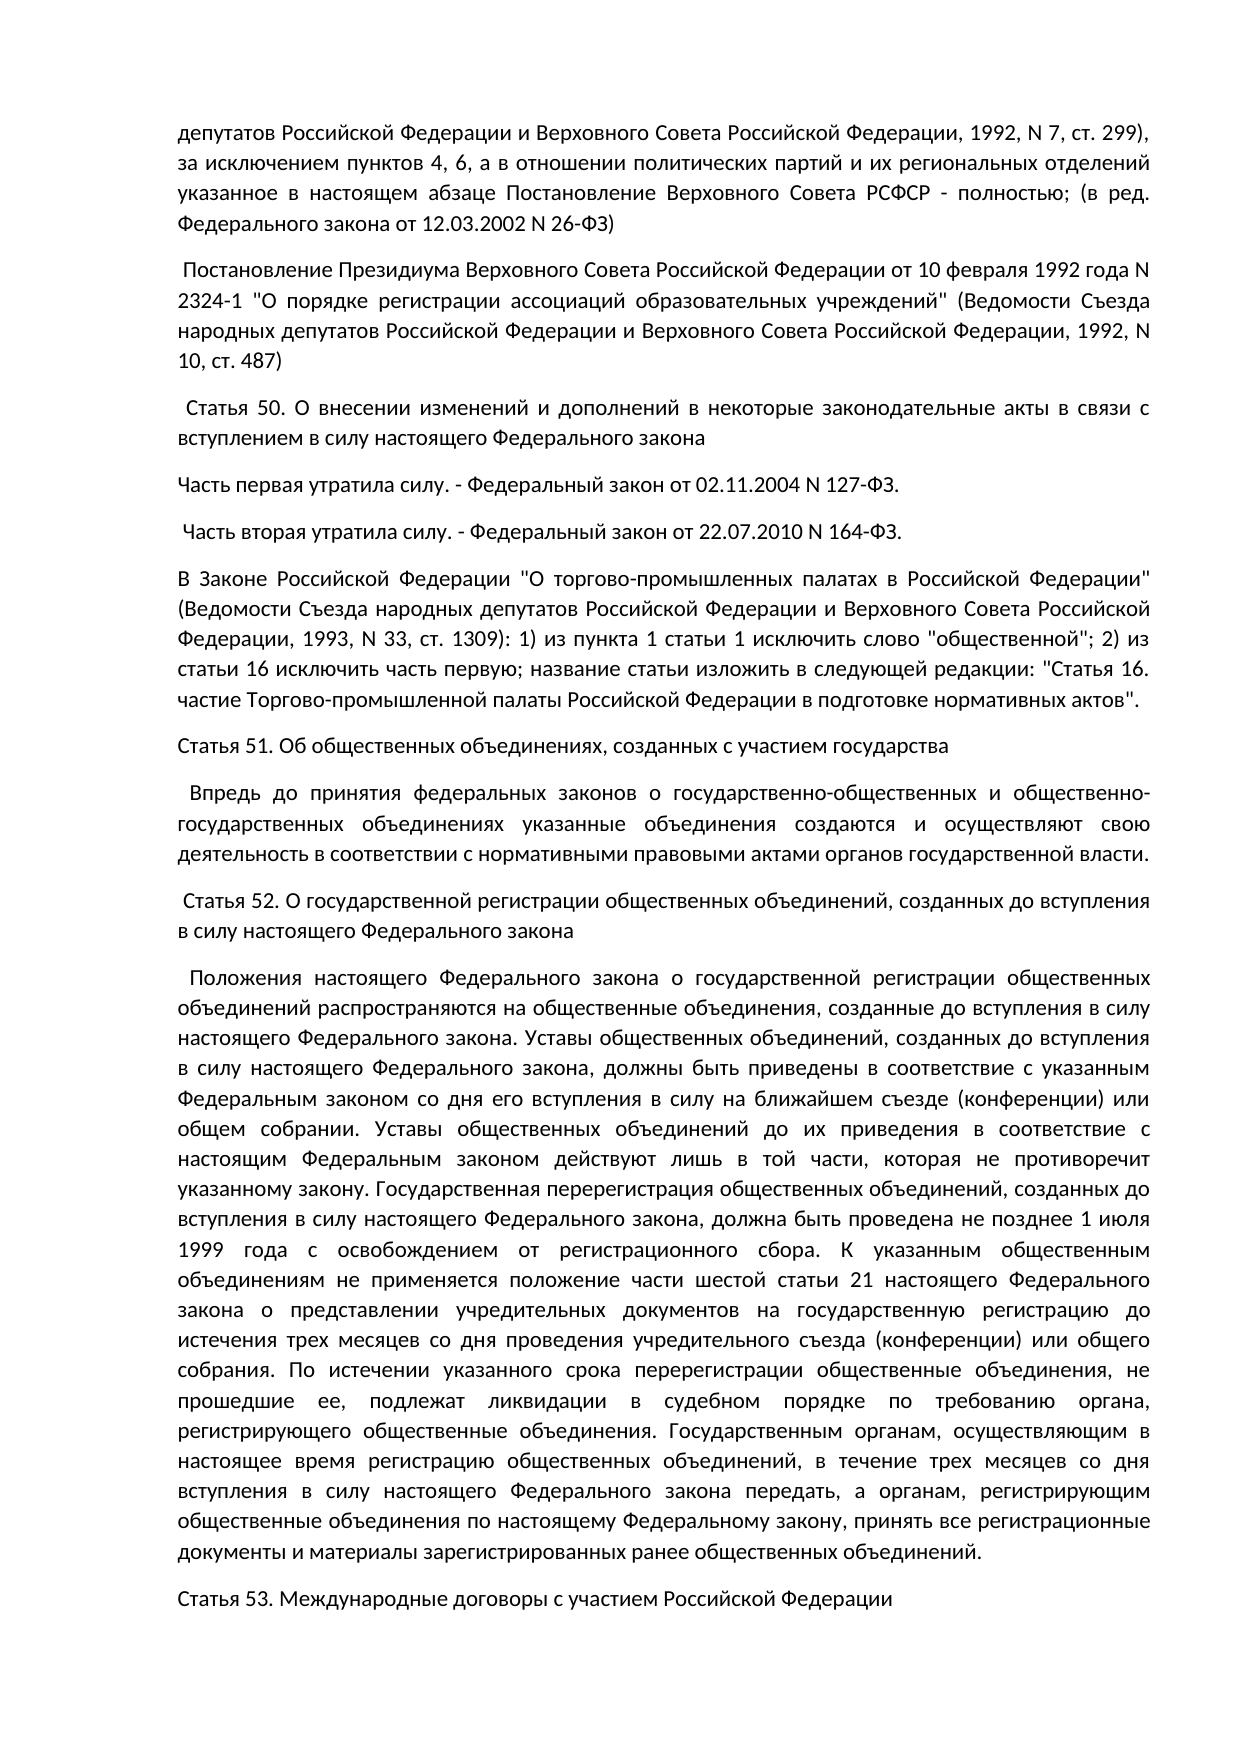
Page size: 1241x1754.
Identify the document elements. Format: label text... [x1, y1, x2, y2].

text Статья 52. О государственной регистрации общественных объединений, созданных до вступления в силу настоящего Федерального закона [177, 886, 1152, 944]
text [177, 118, 1152, 237]
text Положения настоящего Федерального закона о государственной регистрации общественных объединений распространяются на общественные объединения, созданные до вступления в силу настоящего Федерального закона. Уставы общественных объединений, созданных до вступления в силу настоящего Федерального закона, должны быть приведены в соответствие с указанным Федеральным законом со дня его вступления в силу на ближайшем съезде (конференции) или общем собрании. Уставы общественных объединений до их приведения в соответствие с настоящим Федеральным законом действуют лишь в той части, которая не противоречит указанному закону. Государственная перерегистрация общественных объединений, созданных до вступления в силу настоящего Федерального закона, должна быть проведена не позднее 1 июля 1999 года с освобождением от регистрационного сбора. К указанным общественным объединениям не применяется положение части шестой статьи 21 настоящего Федерального закона о представлении учредительных документов на государственную регистрацию до истечения трех месяцев со дня проведения учредительного съезда (конференции) или общего собрания. По истечении указанного срока перерегистрации общественные объединения, не прошедшие ее, подлежат ликвидации в судебном порядке по требованию органа, регистрирующего общественные объединения. Государственным органам, осуществляющим в настоящее время регистрацию общественных объединений, в течение трех месяцев со дня вступления в силу настоящего Федерального закона передать, а органам, регистрирующим общественные объединения по настоящему Федеральному закону, принять все регистрационные документы и материалы зарегистрированных ранее общественных объединений. [177, 963, 1152, 1565]
text В Законе Российской Федерации "О торгово-промышленных палатах в Российской Федерации" (Ведомости Съезда народных депутатов Российской Федерации и Верховного Совета Российской Федерации, 1993, N 33, ст. 1309): 1) из пункта 1 статьи 1 исключить слово "общественной"; 2) из статьи 16 исключить часть первую; название статьи изложить в следующей редакции: "Статья 16. частие Торгово-промышленной палаты Российской Федерации в подготовке нормативных актов". [177, 564, 1152, 713]
text Впредь до принятия федеральных законов о государственно-общественных и общественно-государственных объединениях указанные объединения создаются и осуществляют свою деятельность в соответствии с нормативными правовыми актами органов государственной власти. [177, 778, 1152, 867]
text Статья 51. Об общественных объединениях, созданных с участием государства [177, 732, 1152, 760]
text Постановление Президиума Верховного Совета Российской Федерации от 10 февраля 1992 года N 2324-1 "О порядке регистрации ассоциаций образовательных учреждений" (Ведомости Съезда народных депутатов Российской Федерации и Верховного Совета Российской Федерации, 1992, N 10, ст. 487) [177, 256, 1152, 374]
text Статья 50. О внесении изменений и дополнений в некоторые законодательные акты в связи с вступлением в силу настоящего Федерального закона [177, 393, 1152, 451]
text Часть первая утратила силу. - Федеральный закон от 02.11.2004 N 127-ФЗ. [177, 470, 1152, 498]
text Статья 53. Международные договоры с участием Российской Федерации [177, 1584, 1152, 1612]
text Часть вторая утратила силу. - Федеральный закон от 22.07.2010 N 164-ФЗ. [177, 517, 1152, 545]
